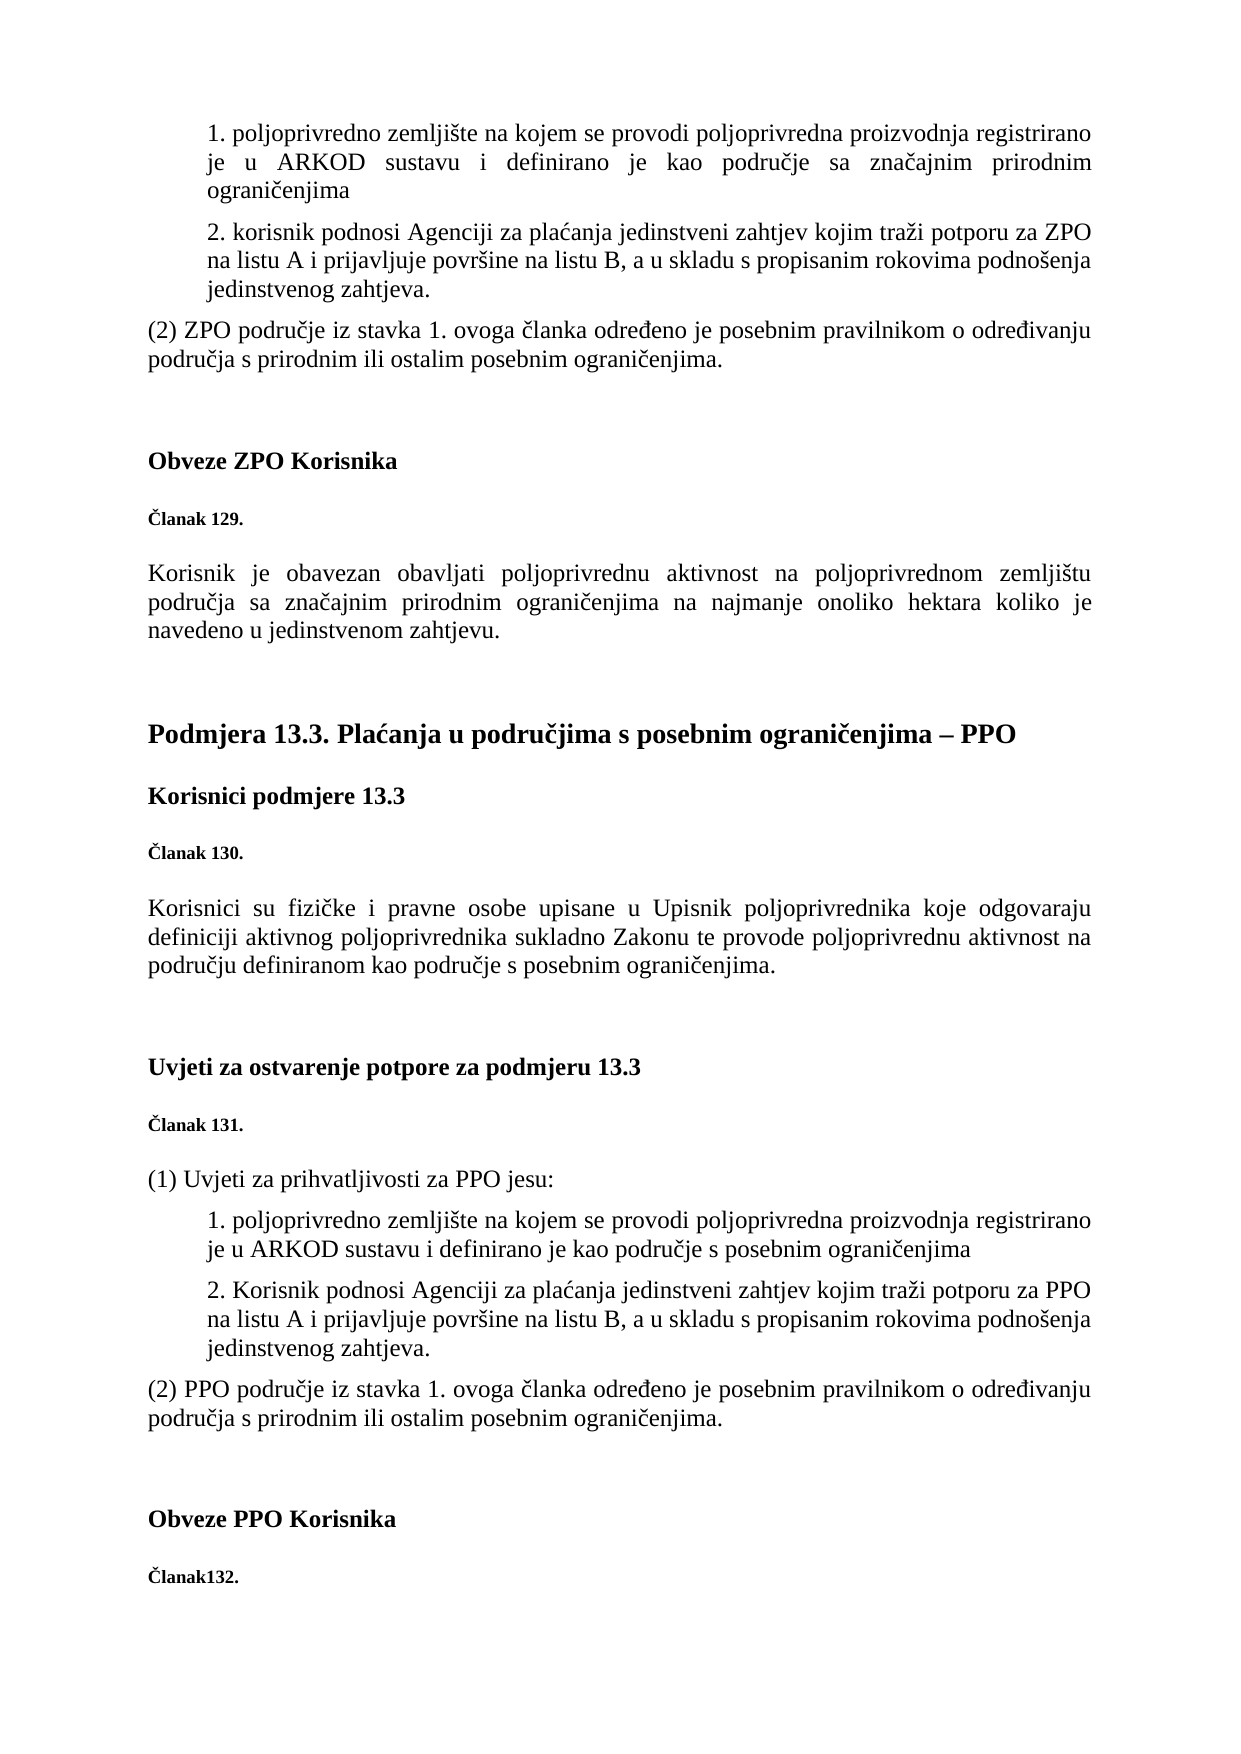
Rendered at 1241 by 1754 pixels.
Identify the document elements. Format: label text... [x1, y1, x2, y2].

text 1. poljoprivredno zemljište na kojem se provodi poljoprivredna proizvodnja registrirano je u ARKOD sustavu i definirano je kao područje sa značajnim prirodnim ograničenjima [207, 118, 1092, 204]
text 2. Korisnik podnosi Agenciji za plaćanja jedinstveni zahtjev kojim traži potporu za PPO na listu A i prijavljuje površine na listu B, a u skladu s propisanim rokovima podnošenja jedinstvenog zahtjeva. [207, 1275, 1092, 1362]
text (2) ZPO područje iz stavka 1. ovoga članka određeno je posebnim pravilnikom o određivanju područja s prirodnim ili ostalim posebnim ograničenjima. [148, 316, 1092, 373]
text (2) PPO područje iz stavka 1. ovoga članka određeno je posebnim pravilnikom o određivanju područja s prirodnim ili ostalim posebnim ograničenjima. [148, 1374, 1092, 1432]
subtitle Članak 131. [148, 1110, 1092, 1135]
text 1. poljoprivredno zemljište na kojem se provodi poljoprivredna proizvodnja registrirano je u ARKOD sustavu i definirano je kao područje s posebnim ograničenjima [207, 1205, 1092, 1263]
subtitle Podmjera 13.3. Plaćanja u područjima s posebnim ograničenjima – PPO [148, 715, 1092, 749]
subtitle Korisnici podmjere 13.3 [148, 778, 1092, 809]
text Korisnik je obavezan obavljati poljoprivrednu aktivnost na poljoprivrednom zemljištu područja sa značajnim prirodnim ograničenjima na najmanje onoliko hektara koliko je navedeno u jedinstvenom zahtjevu. [148, 558, 1092, 644]
subtitle Članak132. [148, 1562, 1092, 1587]
subtitle Članak 129. [148, 504, 1092, 529]
subtitle Uvjeti za ostvarenje potpore za podmjeru 13.3 [148, 1049, 1092, 1081]
text (1) Uvjeti za prihvatljivosti za PPO jesu: [148, 1164, 1092, 1193]
subtitle Obveze ZPO Korisnika [148, 443, 1092, 475]
subtitle Članak 130. [148, 839, 1092, 864]
subtitle Obveze PPO Korisnika [148, 1502, 1092, 1533]
text 2. korisnik podnosi Agenciji za plaćanja jedinstveni zahtjev kojim traži potporu za ZPO na listu A i prijavljuje površine na listu B, a u skladu s propisanim rokovima podnošenja jedinstvenog zahtjeva. [207, 217, 1092, 303]
text Korisnici su fizičke i pravne osobe upisane u Upisnik poljoprivrednika koje odgovaraju definiciji aktivnog poljoprivrednika sukladno Zakonu te provode poljoprivrednu aktivnost na području definiranom kao područje s posebnim ograničenjima. [148, 893, 1092, 979]
